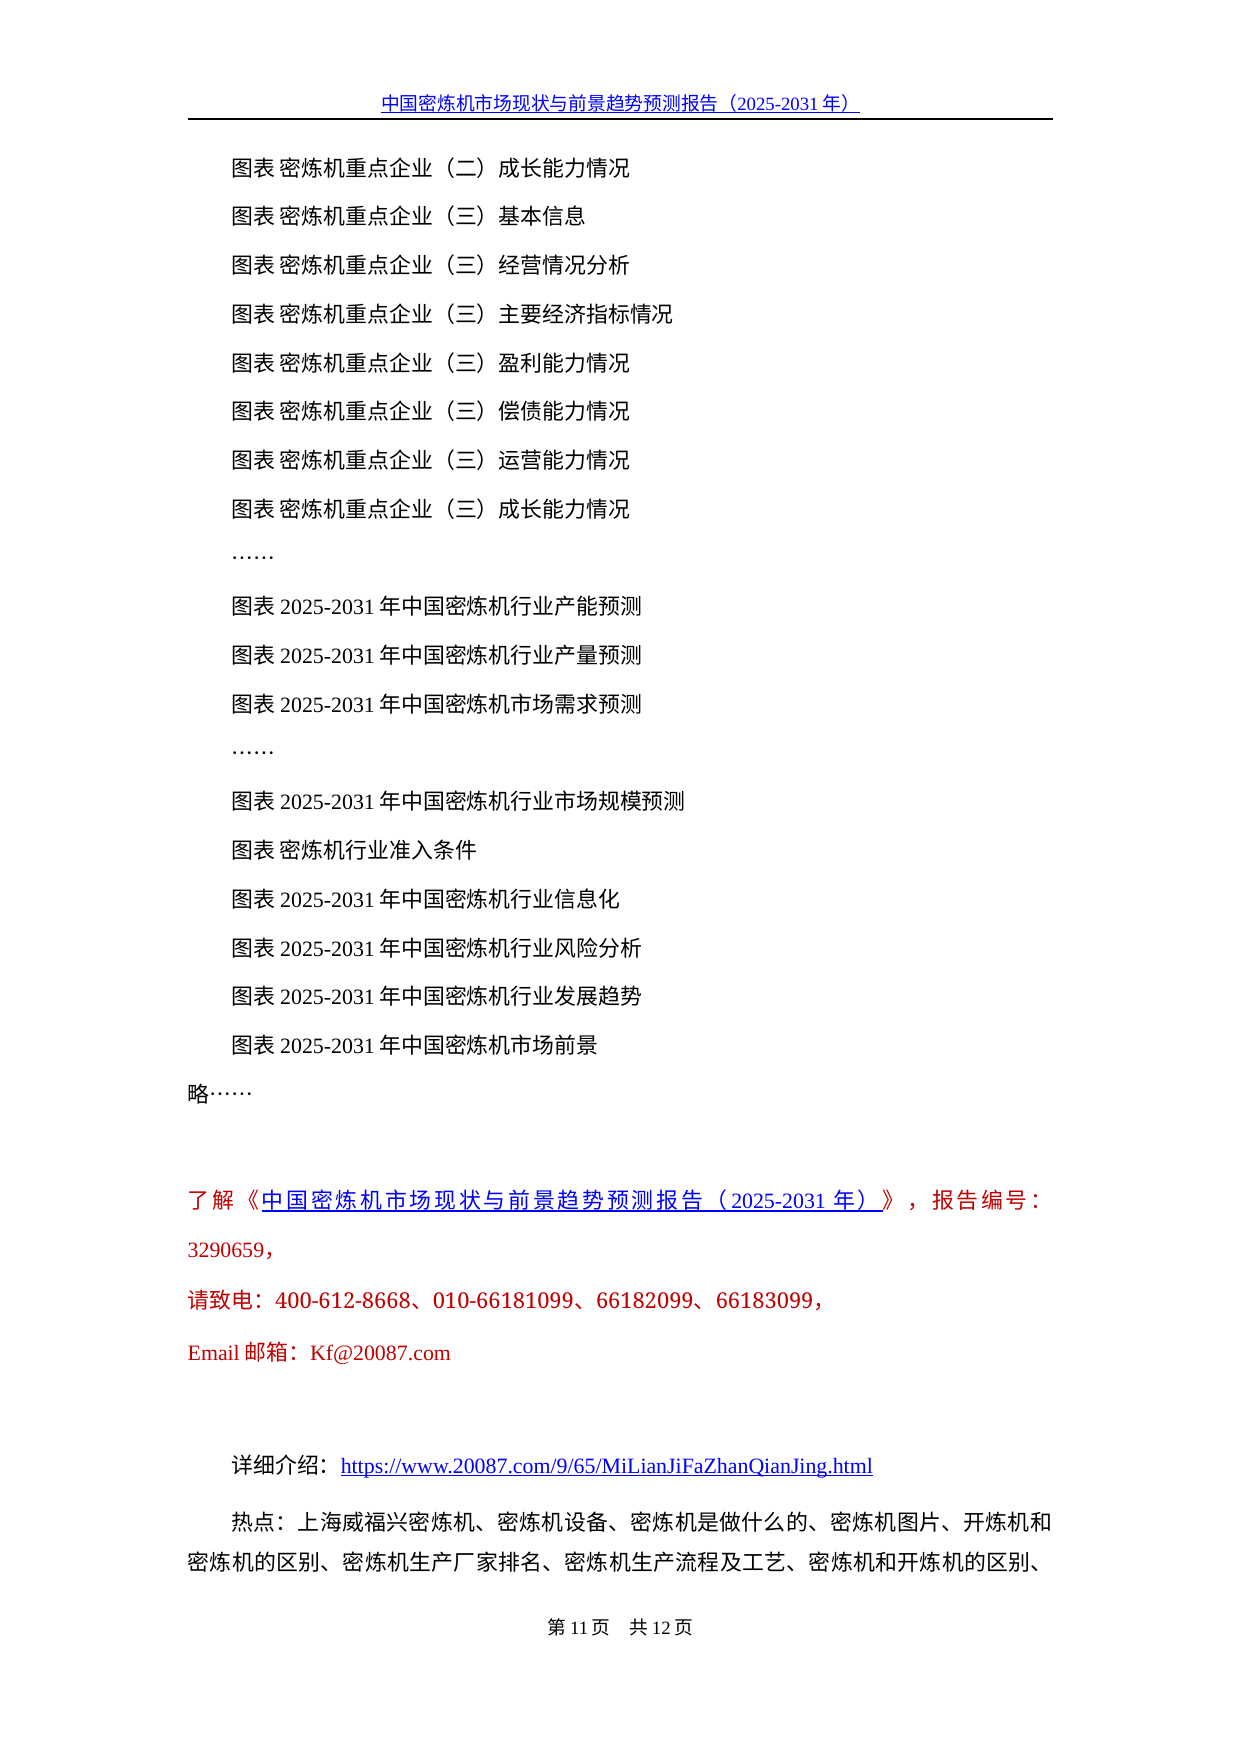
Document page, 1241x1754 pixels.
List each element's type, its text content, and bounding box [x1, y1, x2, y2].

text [187, 1504, 1053, 1577]
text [187, 150, 1053, 1109]
text Email邮箱：Kf@20087.com [187, 1335, 1053, 1367]
text 了解《中国密炼机市场现状与前景趋势预测报告（2025-2031年）》，报告编号：3290659， [187, 1183, 1053, 1264]
text 详细介绍：https://www.20087.com/9/65/MiLianJiFaZhanQianJing.html [187, 1448, 1053, 1480]
text 请致电：400-612-8668、010-66181099、66182099、66183099， [187, 1283, 1053, 1316]
